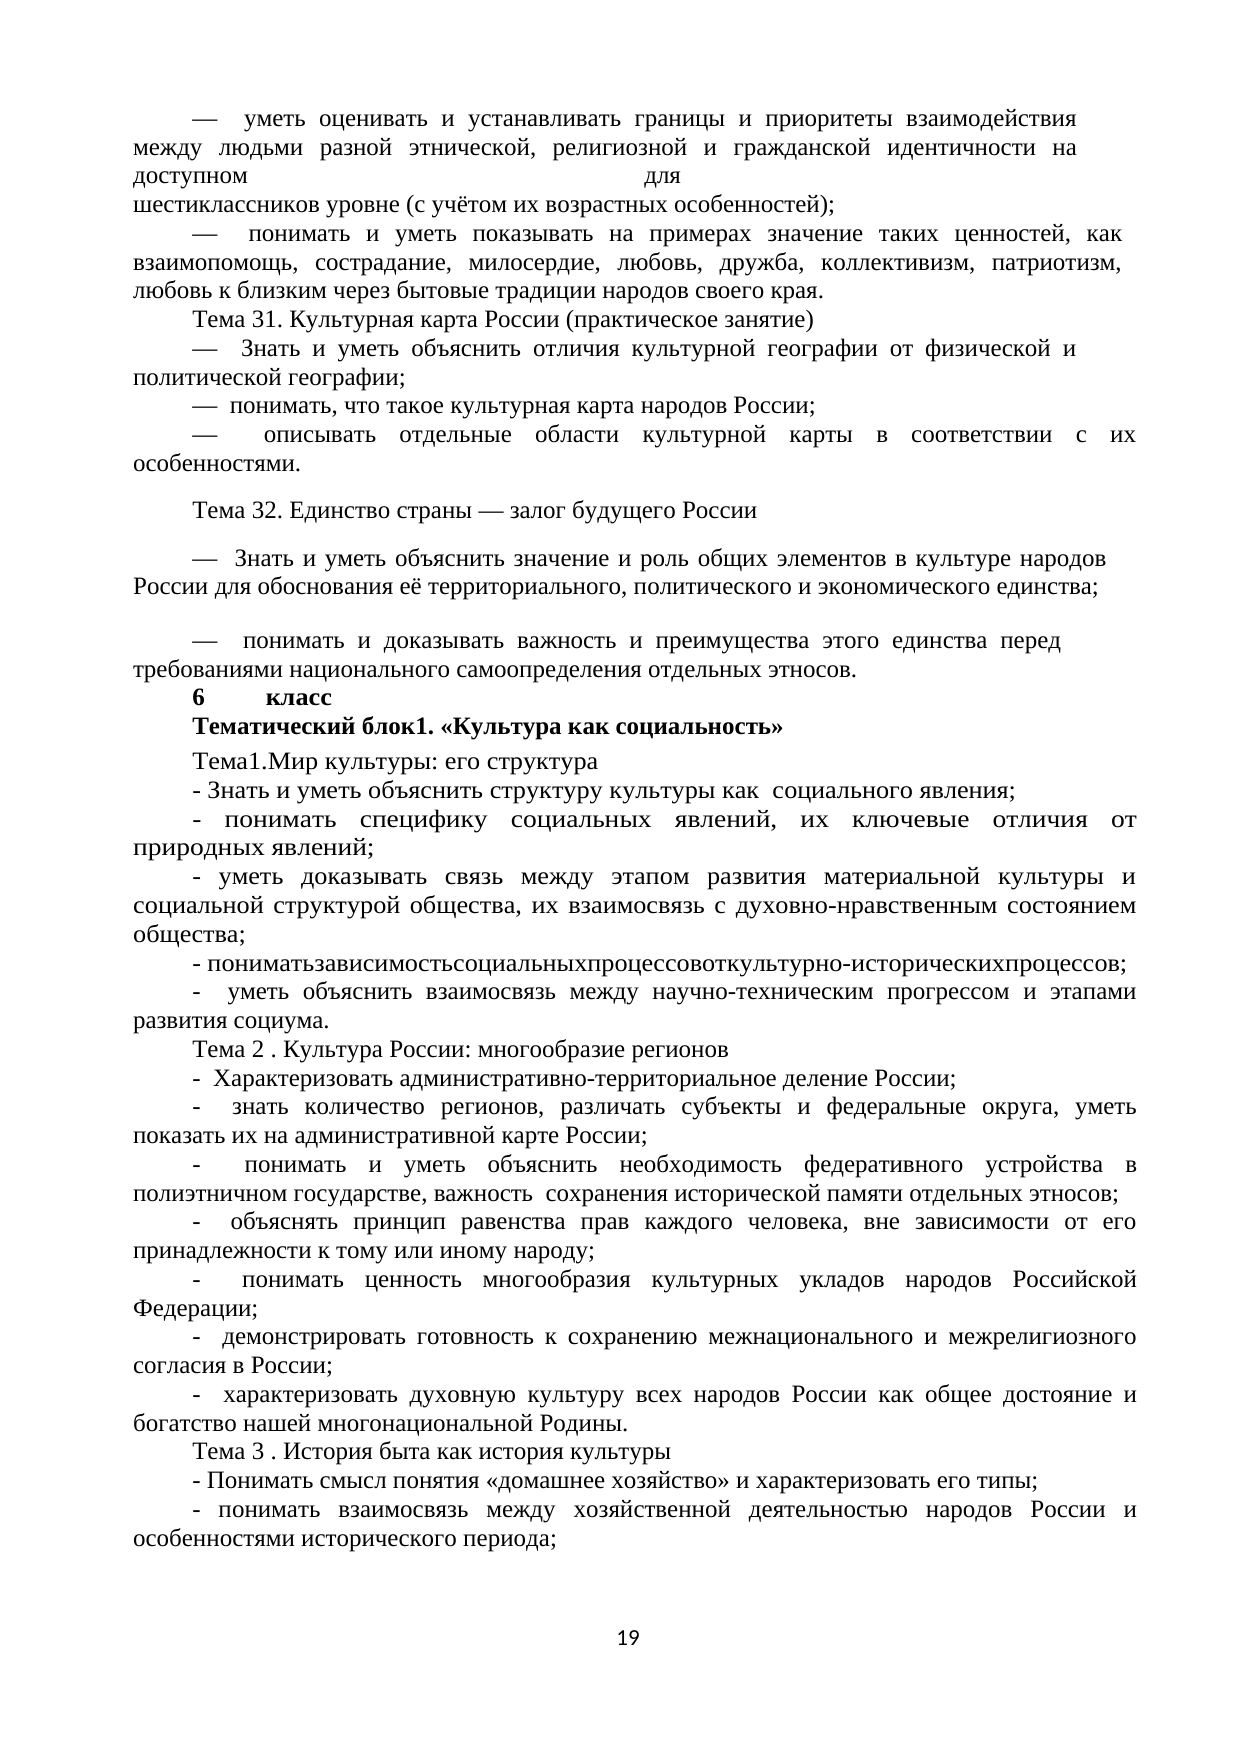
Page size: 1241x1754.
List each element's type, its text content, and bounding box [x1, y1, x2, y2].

text - знать количество регионов, различать субъекты и федеральные округа, уметь показать их на административной карте России; [133, 1091, 1138, 1149]
text - понимать ценность многообразия культурных укладов народов Российской Федерации; [133, 1264, 1138, 1321]
text Тема 3 . История быта как история культуры [133, 1436, 1138, 1465]
text - понимать взаимосвязь между хозяйственной деятельностью народов России и особенностями исторического периода; [133, 1494, 1138, 1551]
text - понимать специфику социальных явлений, их ключевые отличия от природных явлений; [133, 804, 1138, 861]
text — Знать и уметь объяснить отличия культурной географии от физической и политической географии; [133, 333, 1078, 391]
text - понимать и уметь объяснить необходимость федеративного устройства в полиэтничном государстве, важность сохранения исторической памяти отдельных этносов; [133, 1149, 1138, 1206]
text — Знать и уметь объяснить значение и роль общих элементов в культуре народов России для обоснования её территориального, политического и экономического единства; [133, 543, 1108, 600]
text - уметь доказывать связь между этапом развития материальной культуры и социальной структурой общества, их взаимосвязь с духовно-нравственным состоянием общества; [133, 861, 1138, 948]
text - уметь объяснить взаимосвязь между научно-техническим прогрессом и этапами развития социума. [133, 976, 1138, 1034]
text Тема 2 . Культура России: многообразие регионов [133, 1034, 1138, 1063]
text — понимать и уметь показывать на примерах значение таких ценностей, как взаимопомощь, сострадание, милосердие, любовь, дружба, коллективизм, патриотизм, любовь к близким через бытовые традиции народов своего края. [133, 218, 1123, 304]
text Тема1.Мир культуры: его структура [133, 746, 1138, 775]
list класс [133, 682, 1138, 711]
text — уметь оценивать и устанавливать границы и приоритеты взаимодействия между людьми разной этнической, религиозной и гражданской идентичности на доступном для шестиклассников уровне (с учётом их возрастных особенностей); [133, 103, 1078, 218]
text - Знать и уметь объяснить структуру культуры как социального явления; [133, 775, 1138, 804]
text — понимать и доказывать важность и преимущества этого единства перед требованиями национального самоопределения отдельных этносов. [133, 625, 1063, 682]
text — понимать, что такое культурная карта народов России; [133, 391, 1138, 419]
text - Понимать смысл понятия «домашнее хозяйство» и характеризовать его типы; [133, 1465, 1138, 1494]
text - характеризовать духовную культуру всех народов России как общее достояние и богатство нашей многонациональной Родины. [133, 1379, 1138, 1436]
text Тема 32. Единство страны — залог будущего России [133, 495, 1138, 524]
text — описывать отдельные области культурной карты в соответствии с их особенностями. [133, 419, 1138, 477]
text - объяснять принцип равенства прав каждого человека, вне зависимости от его принадлежности к тому или иному народу; [133, 1206, 1138, 1264]
text - Характеризовать административно-территориальное деление России; [133, 1063, 1138, 1091]
text - демонстрировать готовность к сохранению межнационального и межрелигиозного согласия в России; [133, 1321, 1138, 1379]
text - пониматьзависимостьсоциальныхпроцессовоткультурно-историческихпроцессов; [133, 948, 1138, 976]
text Тематический блок1. «Культура как социальность» [133, 711, 1138, 740]
text Тема 31. Культурная карта России (практическое занятие) [133, 304, 1138, 333]
